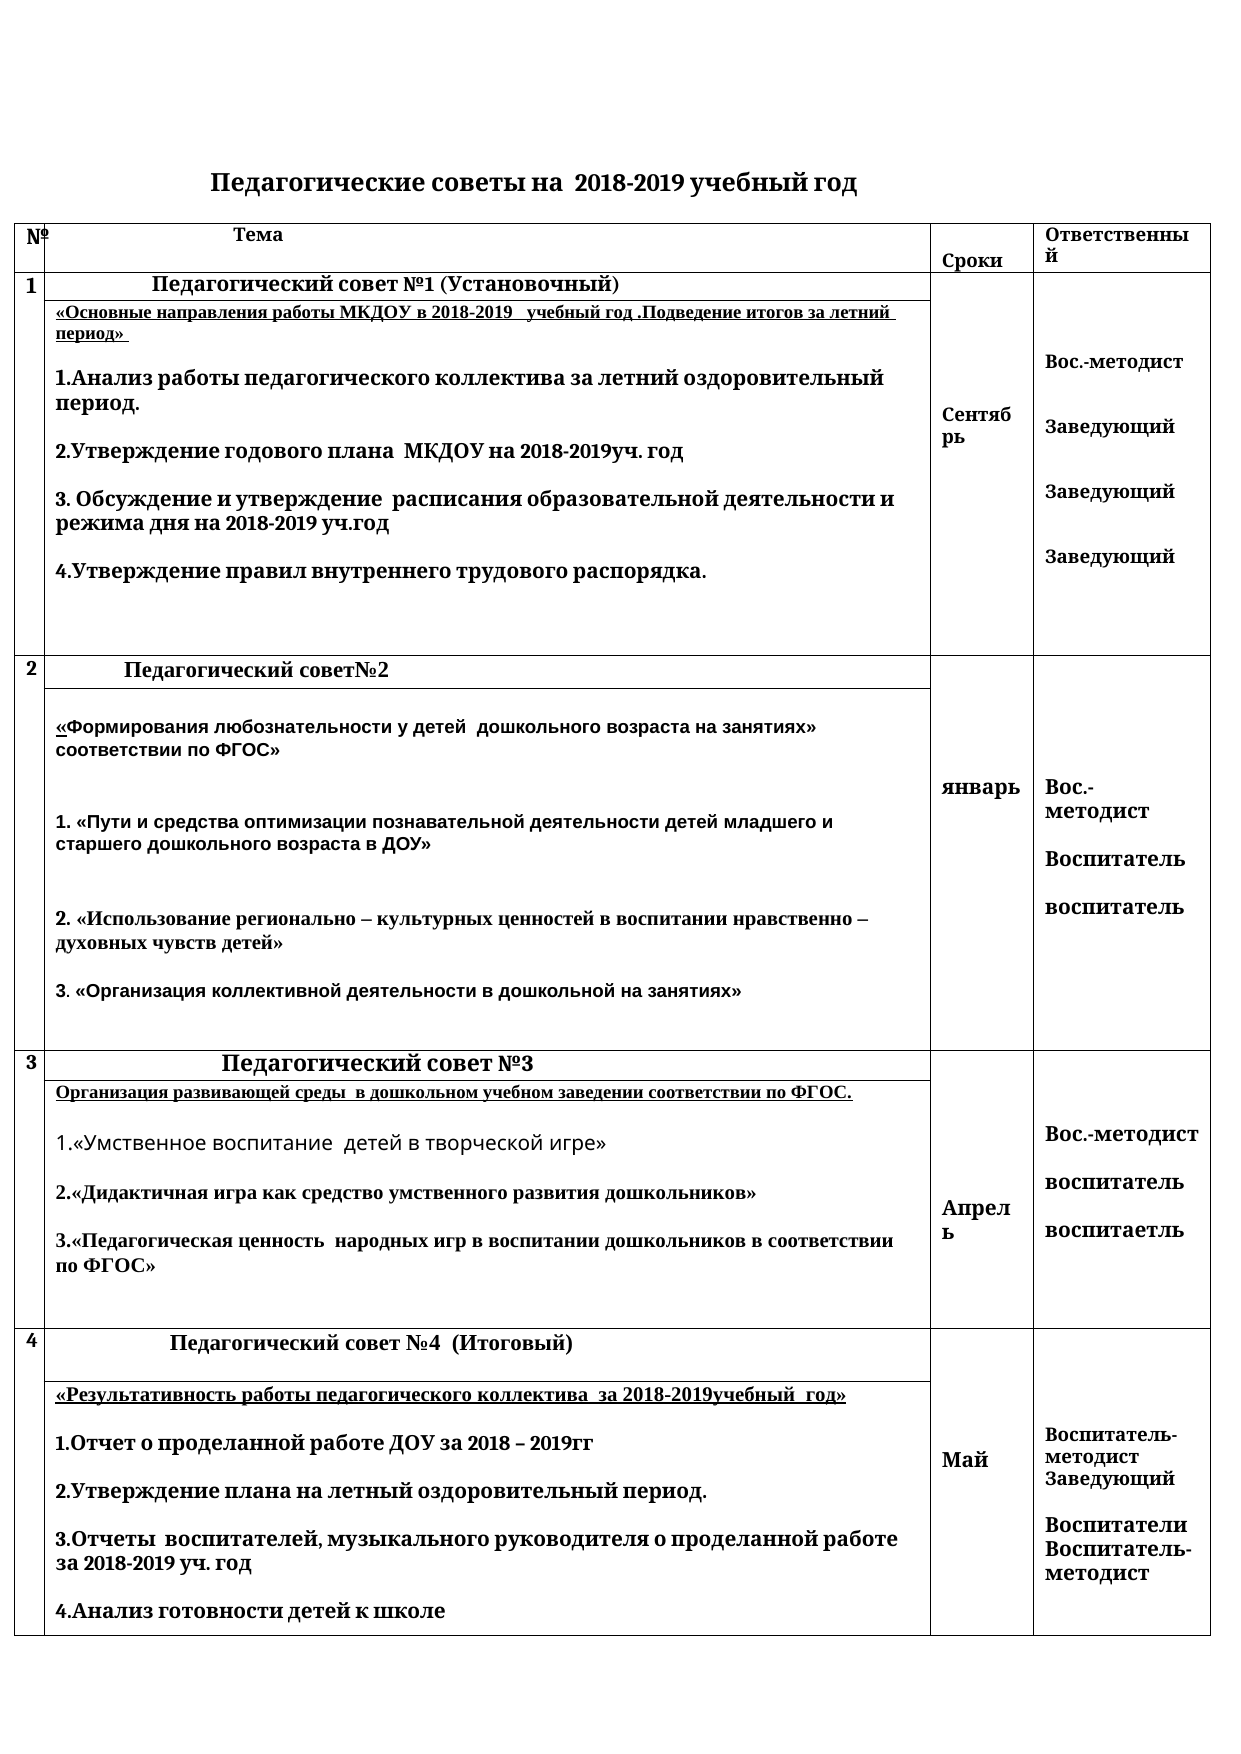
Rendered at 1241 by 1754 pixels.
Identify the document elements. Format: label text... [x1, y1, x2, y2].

table_cell 4 [15, 1329, 44, 1635]
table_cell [45, 1382, 930, 1635]
table_cell Май [931, 1329, 1033, 1635]
table_cell Апрель [931, 1051, 1033, 1328]
table_cell Педагогический совет№2 [45, 656, 930, 688]
table_cell январь [931, 656, 1033, 1050]
table_header Тема [45, 224, 930, 272]
table_cell Педагогический совет №4 (Итоговый) [45, 1329, 930, 1381]
table_cell Педагогический совет №1 (Установочный) [45, 273, 930, 299]
table_cell Сентябрь [931, 273, 1033, 655]
table_header Ответственный [1034, 224, 1210, 272]
table_cell «Основные направления работы МКДОУ в 2018-2019 учебный год .Подведение итогов за летний период» 1.Анализ работы педагогического коллектива за летний оздоровительный период. 2.Утверждение годового плана МКДОУ на 2018-2019уч. год 3. Обсуждение и утверждение расписания образовательной деятельности и режима дня на 2018-2019 уч.год 4.Утверждение правил внутреннего трудового распорядка. [45, 301, 930, 655]
table_cell 1 [15, 273, 44, 655]
table_cell Вос.-методист Заведующий Заведующий Заведующий [1034, 273, 1210, 655]
table_cell «Формирования любознательности у детей дошкольного возраста на занятиях» соответствии по ФГОС» 1. «Пути и средства оптимизации познавательной деятельности детей младшего и старшего дошкольного возраста в ДОУ» 2. «Использование регионально – культурных ценностей в воспитании нравственно –духовных чувств детей» 3. «Организация коллективной деятельности в дошкольной на занятиях» [45, 689, 930, 1050]
table_cell 3 [15, 1051, 44, 1328]
table_cell Вос.-методист воспитатель воспитаетль [1034, 1051, 1210, 1328]
table_cell Воспитатель-методист Заведующий Воспитатели Воспитатель- методист [1034, 1329, 1210, 1635]
table_cell Вос.- методист Воспитатель воспитатель [1034, 656, 1210, 1050]
table_header Сроки [931, 224, 1033, 272]
table_cell Педагогический совет №3 [45, 1051, 930, 1080]
table_cell Организация развивающей среды в дошкольном учебном заведении соответствии по ФГОС. 1.«Умственное воспитание детей в творческой игре» 2.«Дидактичная игра как средство умственного развития дошкольников» 3.«Педагогическая ценность народных игр в воспитании дошкольников в соответствии по ФГОС» [45, 1081, 930, 1328]
text Педагогические советы на 2018-2019 учебный год [177, 169, 1152, 198]
table_header № [15, 224, 44, 272]
table_cell 2 [15, 656, 44, 1050]
